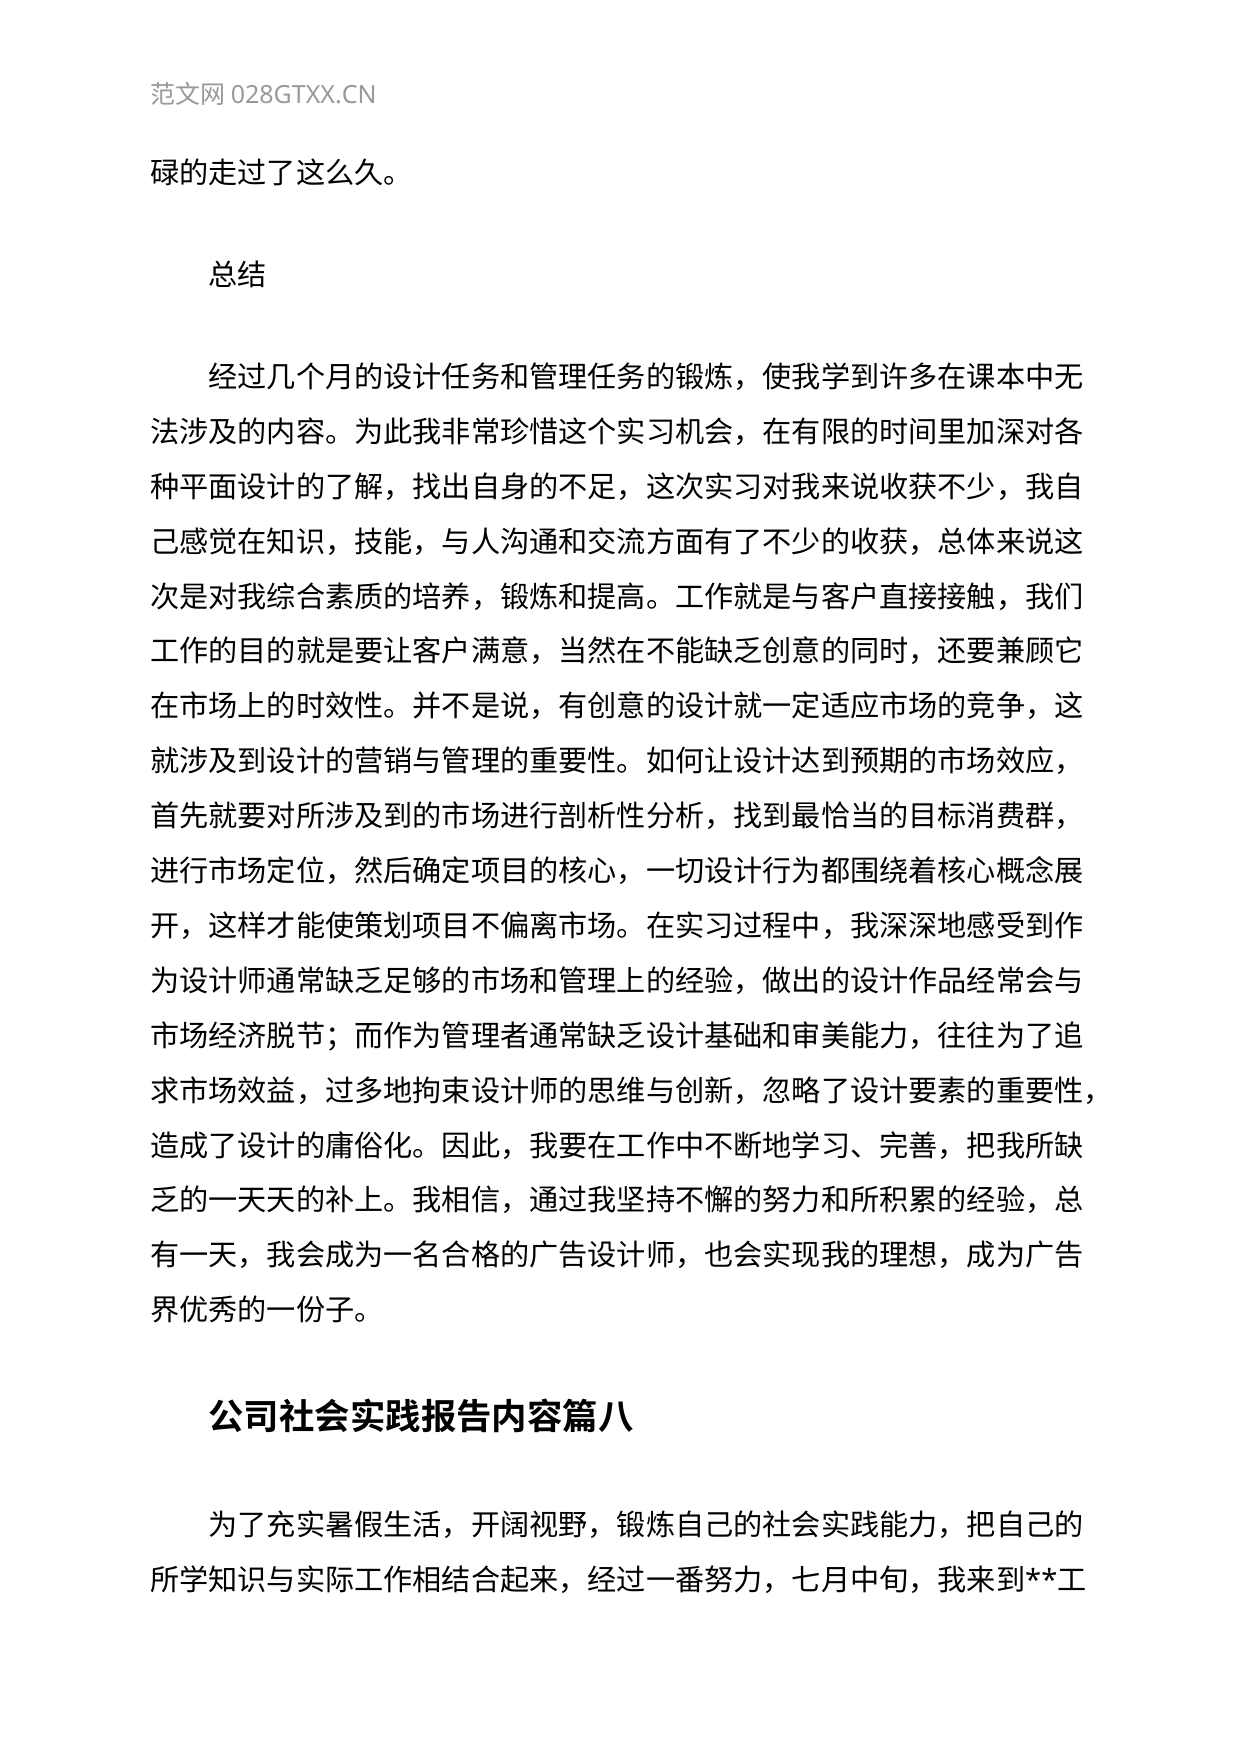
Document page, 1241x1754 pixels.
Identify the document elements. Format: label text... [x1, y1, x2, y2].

text 公司社会实践报告内容篇八 [150, 1388, 1090, 1440]
text 总结 [150, 252, 1090, 294]
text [150, 150, 1090, 192]
text 经过几个月的设计任务和管理任务的锻炼，使我学到许多在课本中无法涉及的内容。为此我非常珍惜这个实习机会，在有限的时间里加深对各种平面设计的了解，找出自身的不足，这次实习对我来说收获不少，我自己感觉在知识，技能，与人沟通和交流方面有了不少的收获，总体来说这次是对我综合素质的培养，锻炼和提高。工作就是与客户直接接触，我们工作的目的就是要让客户满意，当然在不能缺乏创意的同时，还要兼顾它在市场上的时效性。并不是说，有创意的设计就一定适应市场的竞争，这就涉及到设计的营销与管理的重要性。如何让设计达到预期的市场效应，首先就要对所涉及到的市场进行剖析性分析，找到最恰当的目标消费群，进行市场定位，然后确定项目的核心，一切设计行为都围绕着核心概念展开，这样才能使策划项目不偏离市场。在实习过程中，我深深地感受到作为设计师通常缺乏足够的市场和管理上的经验，做出的设计作品经常会与市场经济脱节；而作为管理者通常缺乏设计基础和审美能力，往往为了追求市场效益，过多地拘束设计师的思维与创新，忽略了设计要素的重要性，造成了设计的庸俗化。因此，我要在工作中不断地学习、完善，把我所缺乏的一天天的补上。我相信，通过我坚持不懈的努力和所积累的经验，总有一天，我会成为一名合格的广告设计师，也会实现我的理想，成为广告界优秀的一份子。 [150, 353, 1090, 1329]
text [150, 1502, 1090, 1599]
